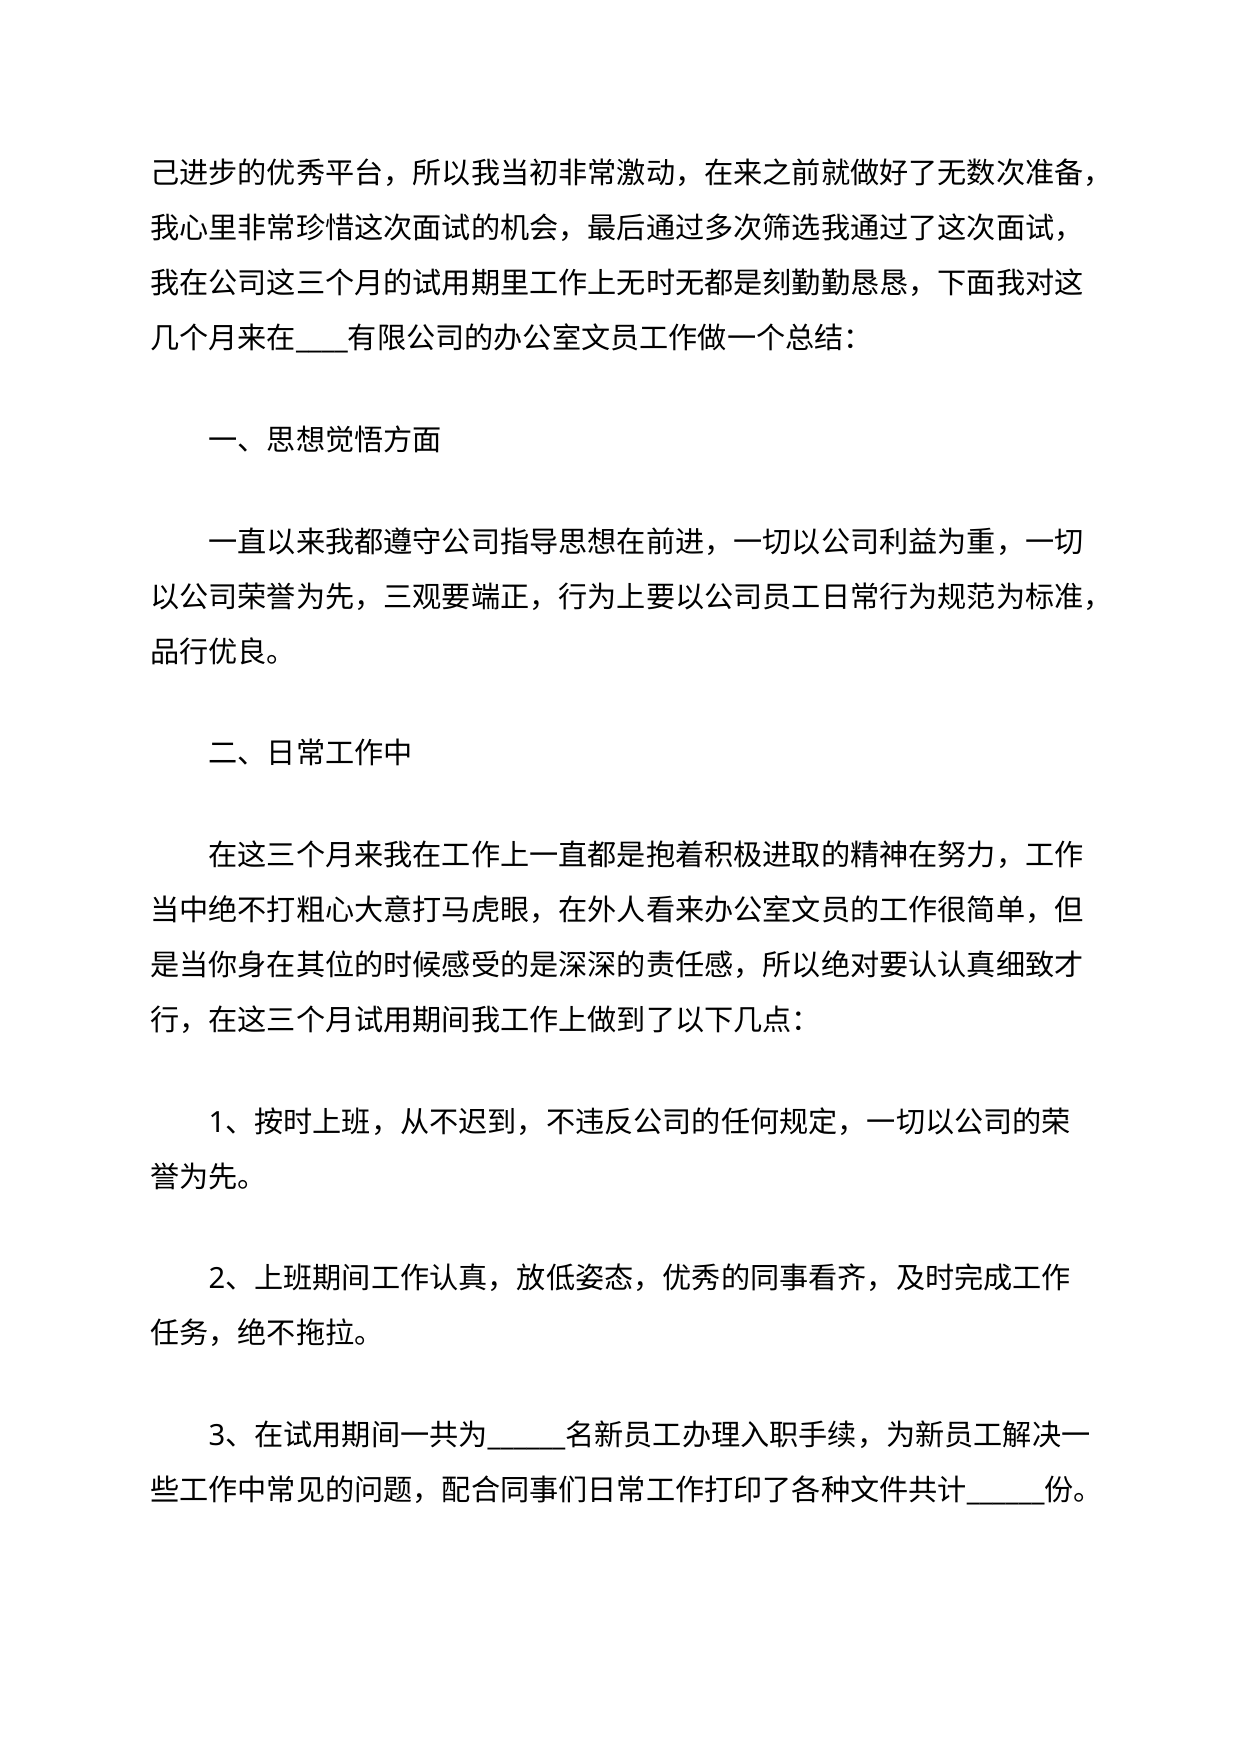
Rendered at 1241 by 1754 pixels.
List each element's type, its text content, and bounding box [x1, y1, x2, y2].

text 一直以来我都遵守公司指导思想在前进，一切以公司利益为重，一切以公司荣誉为先，三观要端正，行为上要以公司员工日常行为规范为标准，品行优良。 [150, 518, 1090, 671]
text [150, 150, 1090, 357]
text 在这三个月来我在工作上一直都是抱着积极进取的精神在努力，工作当中绝不打粗心大意打马虎眼，在外人看来办公室文员的工作很简单，但是当你身在其位的时候感受的是深深的责任感，所以绝对要认认真细致才行，在这三个月试用期间我工作上做到了以下几点： [150, 832, 1090, 1039]
text 一、思想觉悟方面 [150, 417, 1090, 459]
text 2、上班期间工作认真，放低姿态，优秀的同事看齐，及时完成工作任务，绝不拖拉。 [150, 1255, 1090, 1352]
text 1、按时上班，从不迟到，不违反公司的任何规定，一切以公司的荣誉为先。 [150, 1098, 1090, 1196]
text 二、日常工作中 [150, 730, 1090, 772]
text 3、在试用期间一共为______名新员工办理入职手续，为新员工解决一些工作中常见的问题，配合同事们日常工作打印了各种文件共计______份。 [150, 1412, 1090, 1509]
